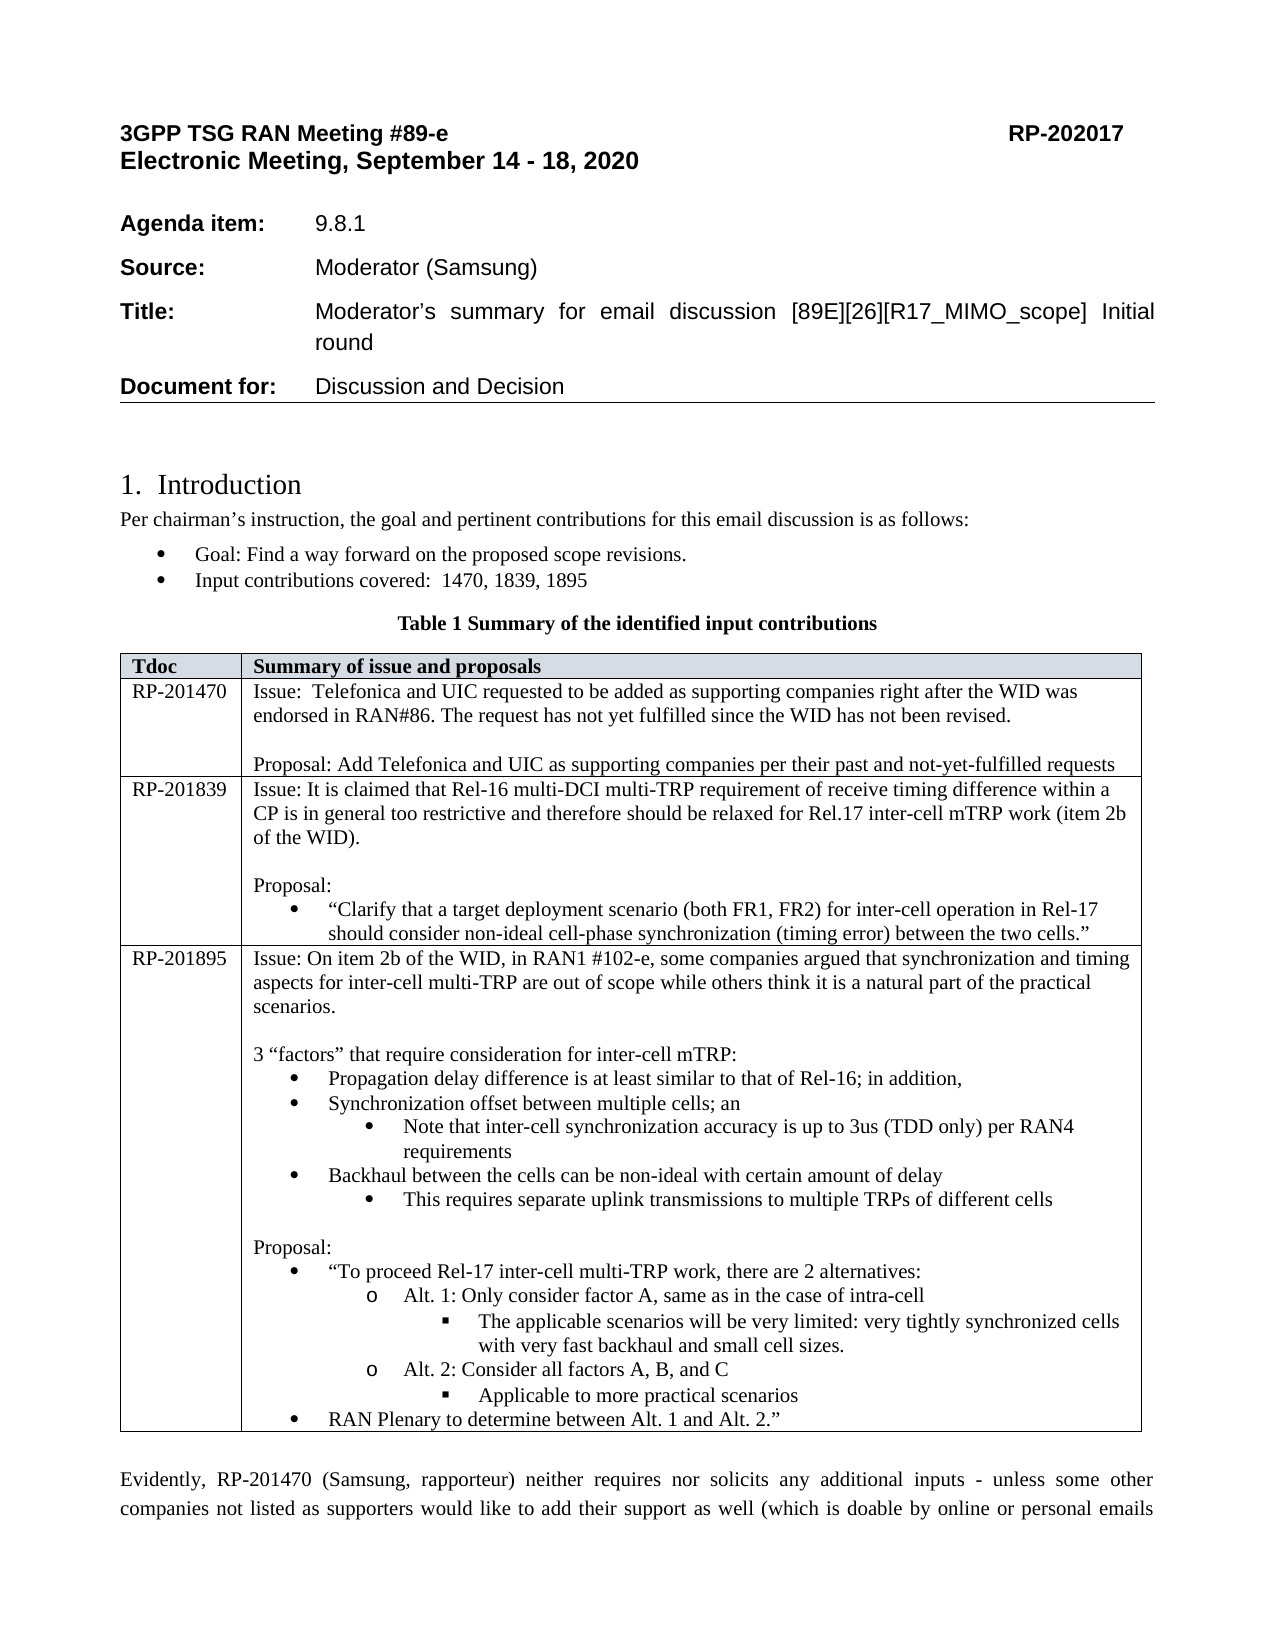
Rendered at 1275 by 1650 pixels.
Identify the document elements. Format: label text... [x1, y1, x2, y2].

text 3GPP TSG RAN Meeting #89-e RP-202017 [120, 120, 1155, 146]
table_header Tdoc [121, 654, 241, 678]
list Introduction [120, 467, 1155, 501]
text Source: Moderator (Samsung) [120, 254, 1155, 280]
table_cell RP-201839 [121, 777, 241, 945]
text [120, 1467, 1155, 1520]
text Electronic Meeting, September 14 - 18, 2020 [120, 146, 1155, 175]
text Document for: Discussion and Decision [120, 373, 1155, 402]
text Per chairman’s instruction, the goal and pertinent contributions for this email discussion is as follows: [120, 507, 1155, 531]
table_header Summary of issue and proposals [242, 654, 1141, 678]
text Table 1 Summary of the identified input contributions [120, 611, 1155, 634]
table_cell Issue: Telefonica and UIC requested to be added as supporting companies right after the WID was endorsed in RAN#86. The request has not yet fulfilled since the WID has not been revised. Proposal: Add Telefonica and UIC as supporting companies per their past and not-yet-fulfilled requests [242, 679, 1141, 776]
table_cell Issue: On item 2b of the WID, in RAN1 #102-e, some companies argued that synchronization and timing aspects for inter-cell multi-TRP are out of scope while others think it is a natural part of the practical scenarios. 3 “factors” that require consideration for inter-cell mTRP: Propagation delay difference is at least similar to that of Rel-16; in addition, Synchronization offset between multiple cells; an Note that inter-cell synchronization accuracy is up to 3us (TDD only) per RAN4 requirements Backhaul between the cells can be non-ideal with certain amount of delay This requires separate uplink transmissions to multiple TRPs of different cells Proposal: “To proceed Rel-17 inter-cell multi-TRP work, there are 2 alternatives: Alt. 1: Only consider factor A, same as in the case of intra-cell The applicable scenarios will be very limited: very tightly synchronized cells with very fast backhaul and small cell sizes. Alt. 2: Consider all factors A, B, and C Applicable to more practical scenarios RAN Plenary to determine between Alt. 1 and Alt. 2.” [242, 946, 1141, 1431]
table_cell Issue: It is claimed that Rel-16 multi-DCI multi-TRP requirement of receive timing difference within a CP is in general too restrictive and therefore should be relaxed for Rel.17 inter-cell mTRP work (item 2b of the WID). Proposal: “Clarify that a target deployment scenario (both FR1, FR2) for inter-cell operation in Rel-17 should consider non-ideal cell-phase synchronization (timing error) between the two cells.” [242, 777, 1141, 945]
text Title: Moderator’s summary for email discussion [89E][26][R17_MIMO_scope] Initial round [120, 298, 1155, 356]
text Agenda item: 9.8.1 [120, 209, 1155, 236]
table_cell RP-201895 [121, 946, 241, 1431]
list Input contributions covered: 1470, 1839, 1895 [157, 568, 1155, 592]
list Goal: Find a way forward on the proposed scope revisions. [157, 542, 1155, 566]
table_cell RP-201470 [121, 679, 241, 776]
